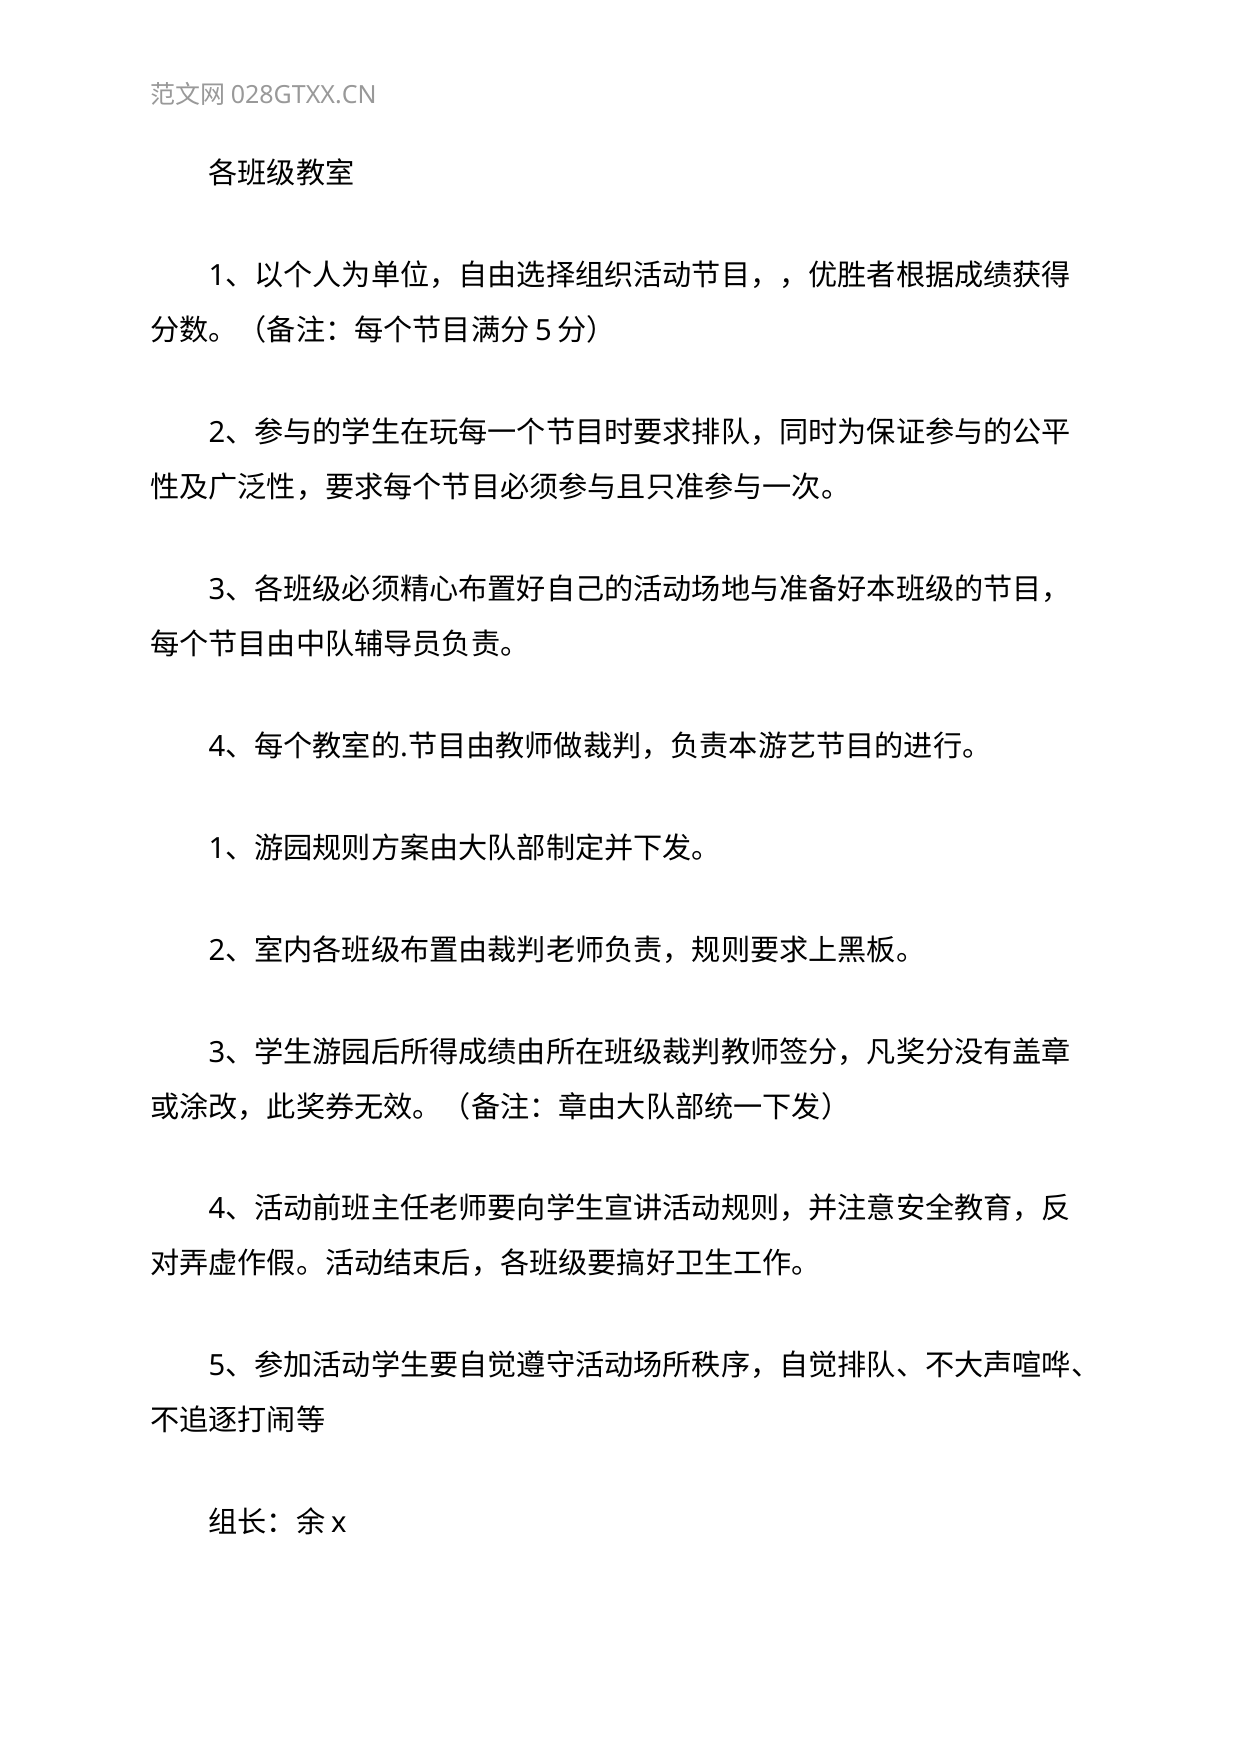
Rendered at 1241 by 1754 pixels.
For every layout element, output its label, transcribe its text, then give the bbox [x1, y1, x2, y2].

text 3、学生游园后所得成绩由所在班级裁判教师签分，凡奖分没有盖章或涂改，此奖券无效。（备注：章由大队部统一下发） [150, 1028, 1090, 1126]
text 4、活动前班主任老师要向学生宣讲活动规则，并注意安全教育，反对弄虚作假。活动结束后，各班级要搞好卫生工作。 [150, 1185, 1090, 1282]
text 各班级教室 [150, 150, 1090, 192]
text 5、参加活动学生要自觉遵守活动场所秩序，自觉排队、不大声喧哗、不追逐打闹等 [150, 1342, 1090, 1439]
text 3、各班级必须精心布置好自己的活动场地与准备好本班级的节目，每个节目由中队辅导员负责。 [150, 566, 1090, 663]
text 组长：余x [150, 1498, 1090, 1541]
text 1、游园规则方案由大队部制定并下发。 [150, 824, 1090, 867]
text 1、以个人为单位，自由选择组织活动节目，，优胜者根据成绩获得分数。（备注：每个节目满分5分） [150, 252, 1090, 349]
text 2、参与的学生在玩每一个节目时要求排队，同时为保证参与的公平性及广泛性，要求每个节目必须参与且只准参与一次。 [150, 409, 1090, 506]
text 2、室内各班级布置由裁判老师负责，规则要求上黑板。 [150, 926, 1090, 969]
text 4、每个教室的.节目由教师做裁判，负责本游艺节目的进行。 [150, 722, 1090, 765]
